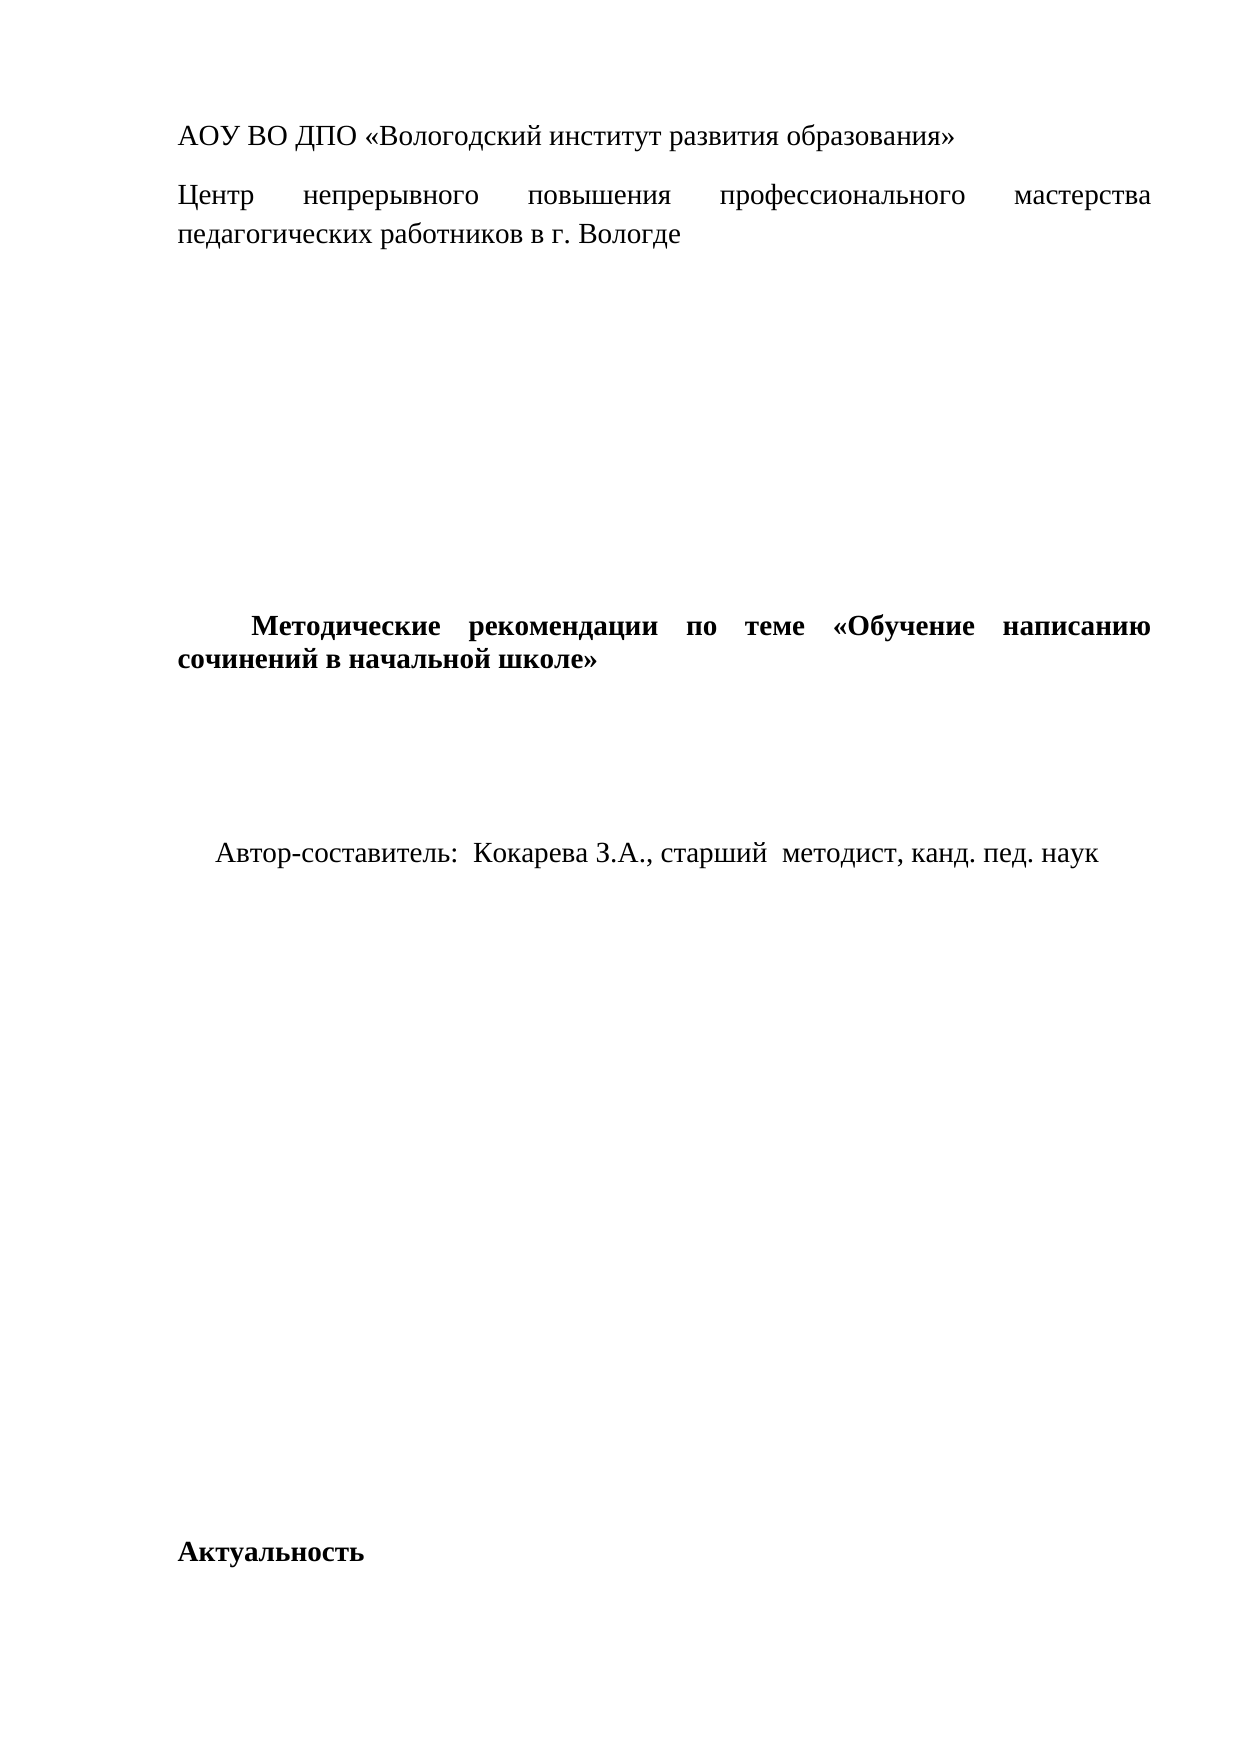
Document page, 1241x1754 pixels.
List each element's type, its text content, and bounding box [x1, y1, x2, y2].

text Актуальность [177, 1534, 1152, 1568]
text АОУ ВО ДПО «Вологодский институт развития образования» [177, 118, 1152, 152]
text Методические рекомендации по теме «Обучение написанию сочинений в начальной школе» [177, 608, 1152, 675]
text Центр непрерывного повышения профессионального мастерства педагогических работников в г. Вологде [177, 177, 1152, 249]
text Автор-составитель: Кокарева З.А., старший методист, канд. пед. наук [177, 836, 1152, 869]
